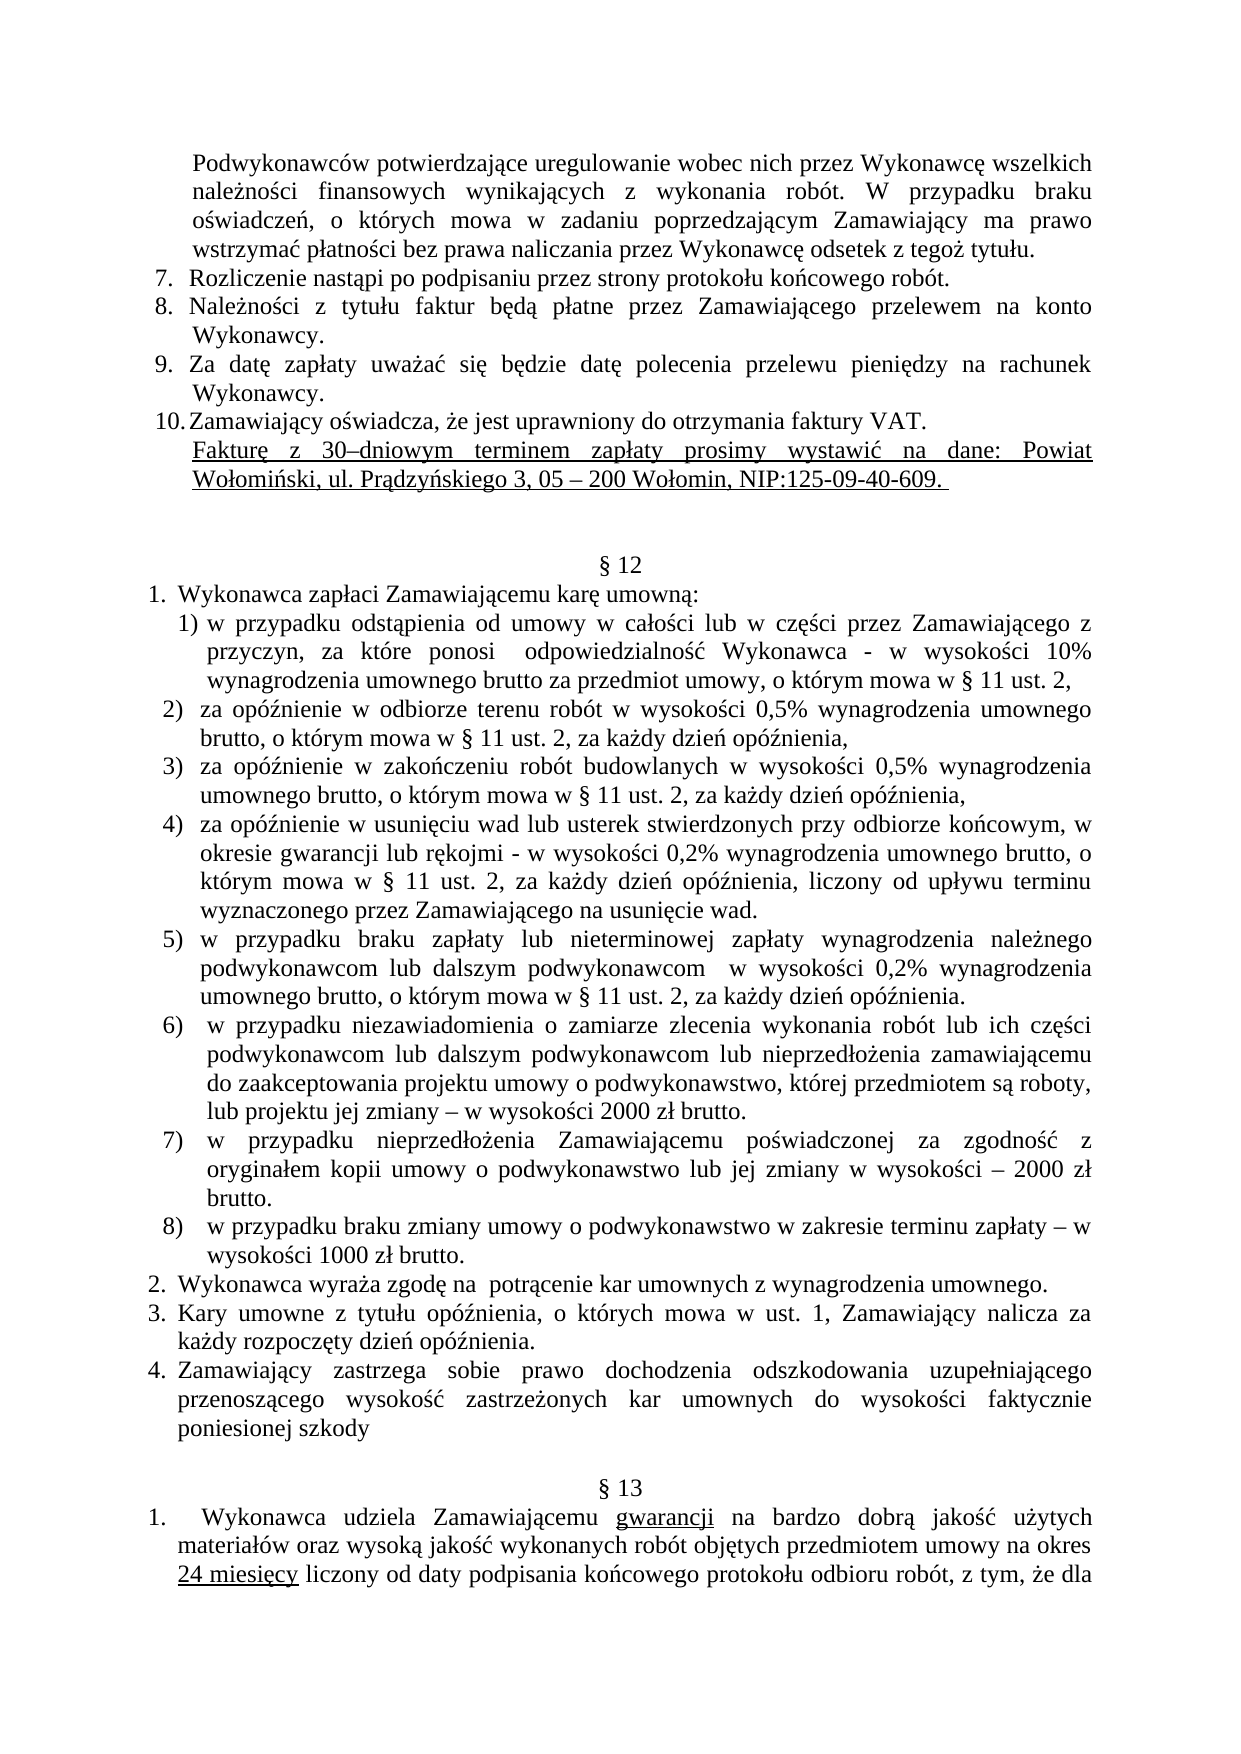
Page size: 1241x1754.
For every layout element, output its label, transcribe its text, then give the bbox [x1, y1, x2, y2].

list za opóźnienie w usunięciu wad lub usterek stwierdzonych przy odbiorze końcowym, w okresie gwarancji lub rękojmi - w wysokości 0,2% wynagrodzenia umownego brutto, o którym mowa w § 11 ust. 2, za każdy dzień opóźnienia, liczony od upływu terminu wyznaczonego przez Zamawiającego na usunięcie wad. [162, 809, 1093, 924]
list Zamawiający zastrzega sobie prawo dochodzenia odszkodowania uzupełniającego przenoszącego wysokość zastrzeżonych kar umownych do wysokości faktycznie poniesionej szkody [148, 1355, 1093, 1441]
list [154, 148, 1093, 263]
text § 12 [148, 550, 1093, 579]
list w przypadku braku zapłaty lub nieterminowej zapłaty wynagrodzenia należnego podwykonawcom lub dalszym podwykonawcom w wysokości 0,2% wynagrodzenia umownego brutto, o którym mowa w § 11 ust. 2, za każdy dzień opóźnienia. [162, 924, 1093, 1010]
list Fakturę z 30–dniowym terminem zapłaty prosimy wystawić na dane: Powiat Wołomiński, ul. Prądzyńskiego 3, 05 – 200 Wołomin, NIP:125-09-40-609. [192, 462, 1093, 493]
list w przypadku niezawiadomienia o zamiarze zlecenia wykonania robót lub ich części podwykonawcom lub dalszym podwykonawcom lub nieprzedłożenia zamawiającemu do zaakceptowania projektu umowy o podwykonawstwo, której przedmiotem są roboty, lub projektu jej zmiany – w wysokości 2000 zł brutto. [162, 1010, 1093, 1125]
list Wykonawca zapłaci Zamawiającemu karę umowną: [148, 579, 1093, 608]
list w przypadku braku zmiany umowy o podwykonawstwo w zakresie terminu zapłaty – w wysokości 1000 zł brutto. [162, 1211, 1093, 1269]
text § 13 [148, 1473, 1093, 1502]
list w przypadku nieprzedłożenia Zamawiającemu poświadczonej za zgodność z oryginałem kopii umowy o podwykonawstwo lub jej zmiany w wysokości – 2000 zł brutto. [162, 1125, 1093, 1211]
list za opóźnienie w zakończeniu robót budowlanych w wysokości 0,5% wynagrodzenia umownego brutto, o którym mowa w § 11 ust. 2, za każdy dzień opóźnienia, [162, 751, 1093, 809]
list Wykonawca wyraża zgodę na potrącenie kar umownych z wynagrodzenia umownego. [148, 1269, 1093, 1298]
list Fakturę z 30–dniowym terminem zapłaty prosimy wystawić na dane: Powiat Wołomiński, ul. Prądzyńskiego 3, 05 – 200 Wołomin, NIP:125-09-40-609. [192, 435, 1093, 460]
list w przypadku odstąpienia od umowy w całości lub w części przez Zamawiającego z przyczyn, za które ponosi odpowiedzialność Wykonawca - w wysokości 10% wynagrodzenia umownego brutto za przedmiot umowy, o którym mowa w § 11 ust. 2, [177, 608, 1093, 694]
list Zamawiający oświadcza, że jest uprawniony do otrzymania faktury VAT. [154, 406, 1093, 435]
list Kary umowne z tytułu opóźnienia, o których mowa w ust. 1, Zamawiający nalicza za każdy rozpoczęty dzień opóźnienia. [148, 1298, 1093, 1355]
list za opóźnienie w odbiorze terenu robót w wysokości 0,5% wynagrodzenia umownego brutto, o którym mowa w § 11 ust. 2, za każdy dzień opóźnienia, [162, 694, 1093, 751]
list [148, 1502, 1093, 1588]
list Rozliczenie nastąpi po podpisaniu przez strony protokołu końcowego robót. [154, 263, 1093, 291]
list Należności z tytułu faktur będą płatne przez Zamawiającego przelewem na konto Wykonawcy. [154, 291, 1093, 349]
list Za datę zapłaty uważać się będzie datę polecenia przelewu pieniędzy na rachunek Wykonawcy. [154, 349, 1093, 406]
